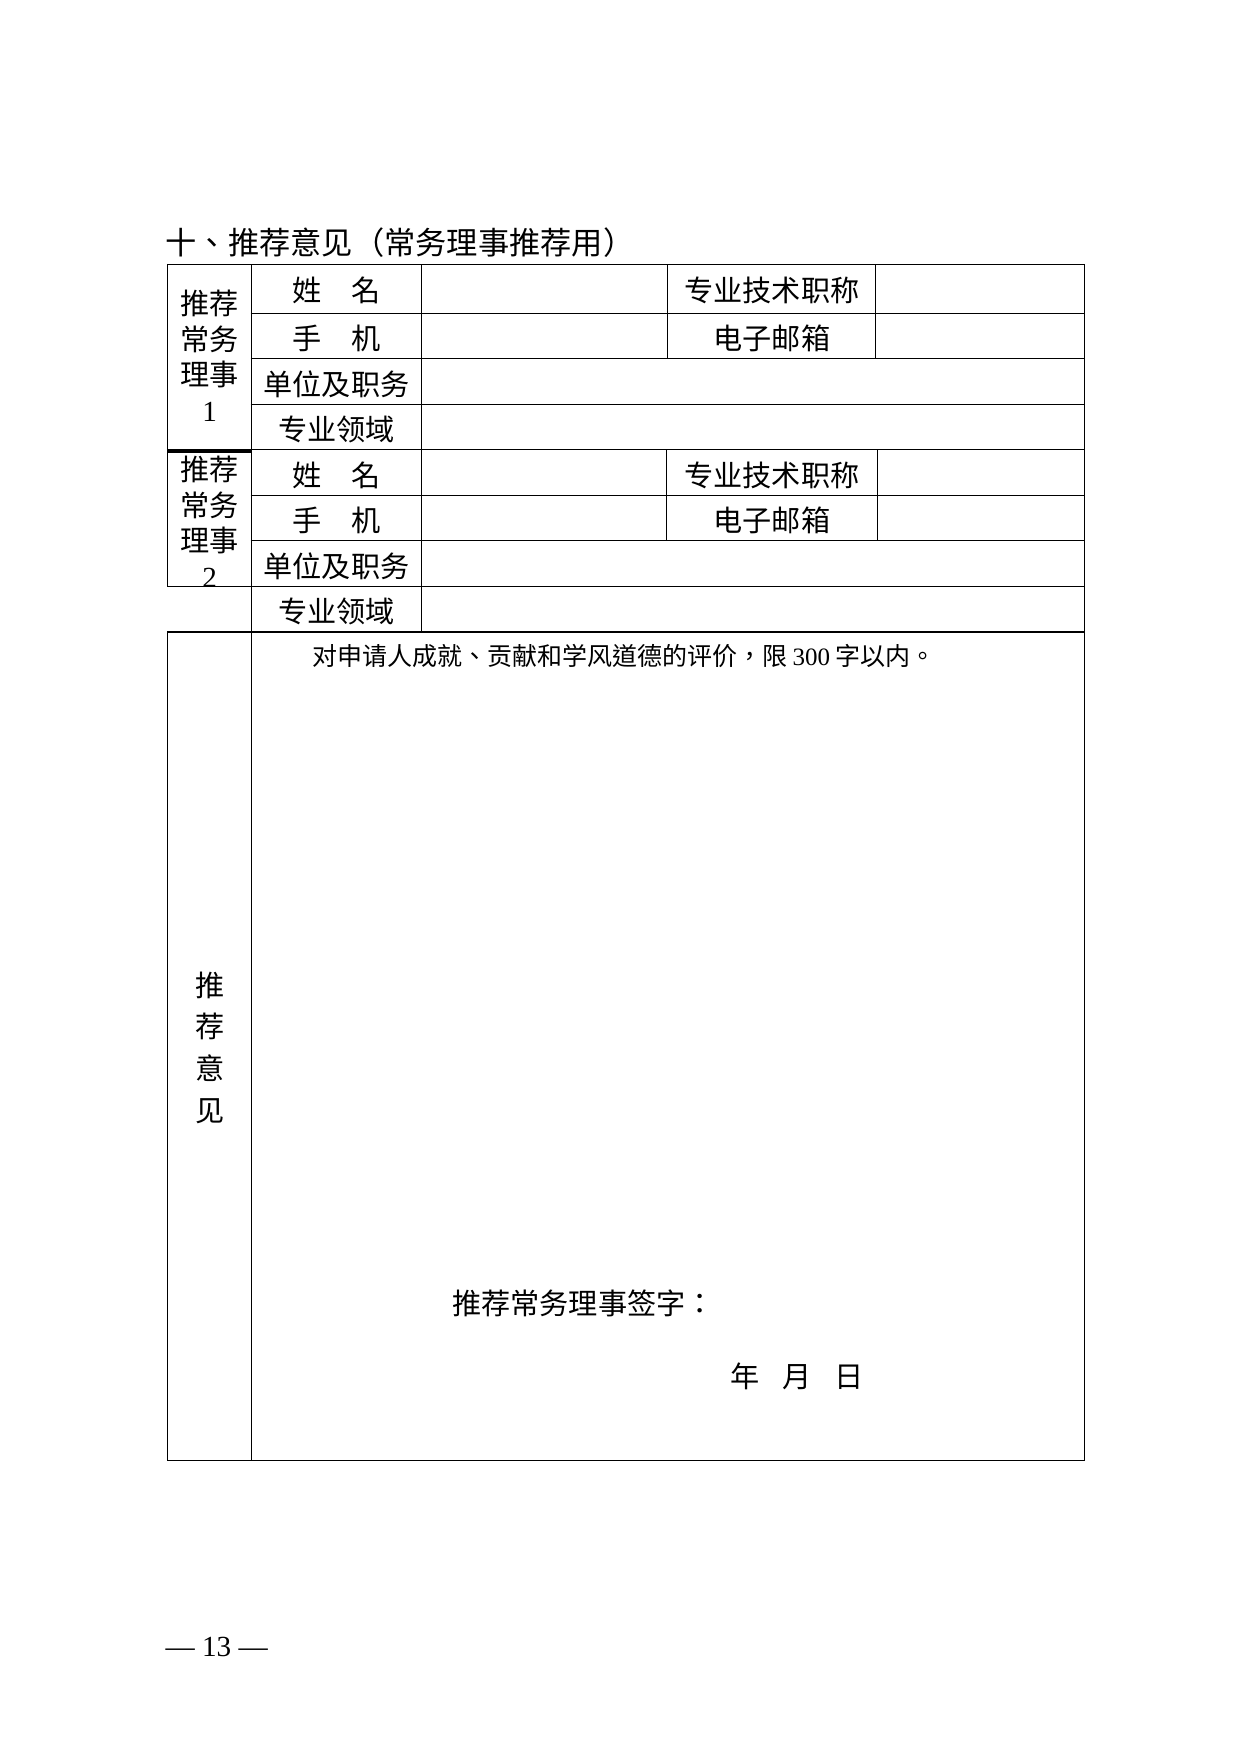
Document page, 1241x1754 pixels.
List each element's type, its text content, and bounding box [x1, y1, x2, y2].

table_cell [422, 359, 1084, 404]
table_cell 电子邮箱 [667, 496, 877, 540]
table_cell [422, 314, 667, 358]
table_header 专业技术职称 [668, 265, 875, 313]
table_header 姓 名 [252, 265, 421, 313]
table_cell [422, 405, 1084, 449]
table_cell 推 荐 意 见 [168, 633, 251, 1460]
table_cell 手 机 [252, 496, 421, 540]
table_cell [422, 450, 666, 495]
table_cell [878, 450, 1084, 495]
table_cell 姓 名 [252, 450, 421, 495]
table_cell 专业领域 [252, 587, 421, 631]
table_cell 专业技术职称 [667, 450, 877, 495]
table_header [422, 265, 667, 313]
table_cell [422, 587, 1084, 631]
table_cell 单位及职务 [252, 541, 421, 586]
table_header [876, 265, 1084, 313]
table_cell 单位及职务 [252, 359, 421, 404]
table_cell 手 机 [252, 314, 421, 358]
text 十、推荐意见（常务理事推荐用） [165, 218, 1087, 264]
table_cell 对申请人成就、贡献和学风道德的评价，限300字以内。 推荐常务理事签字： 年 月 日 [252, 633, 1084, 1460]
table_cell [878, 496, 1084, 540]
table_header 推荐 常务理事 1 [168, 265, 251, 449]
table_cell 专业领域 [252, 405, 421, 449]
table_cell [422, 496, 666, 540]
table_cell [422, 541, 1084, 586]
table_cell [876, 314, 1084, 358]
table_cell 电子邮箱 [668, 314, 875, 358]
table_cell 推荐 常务理事 2 [168, 453, 251, 586]
